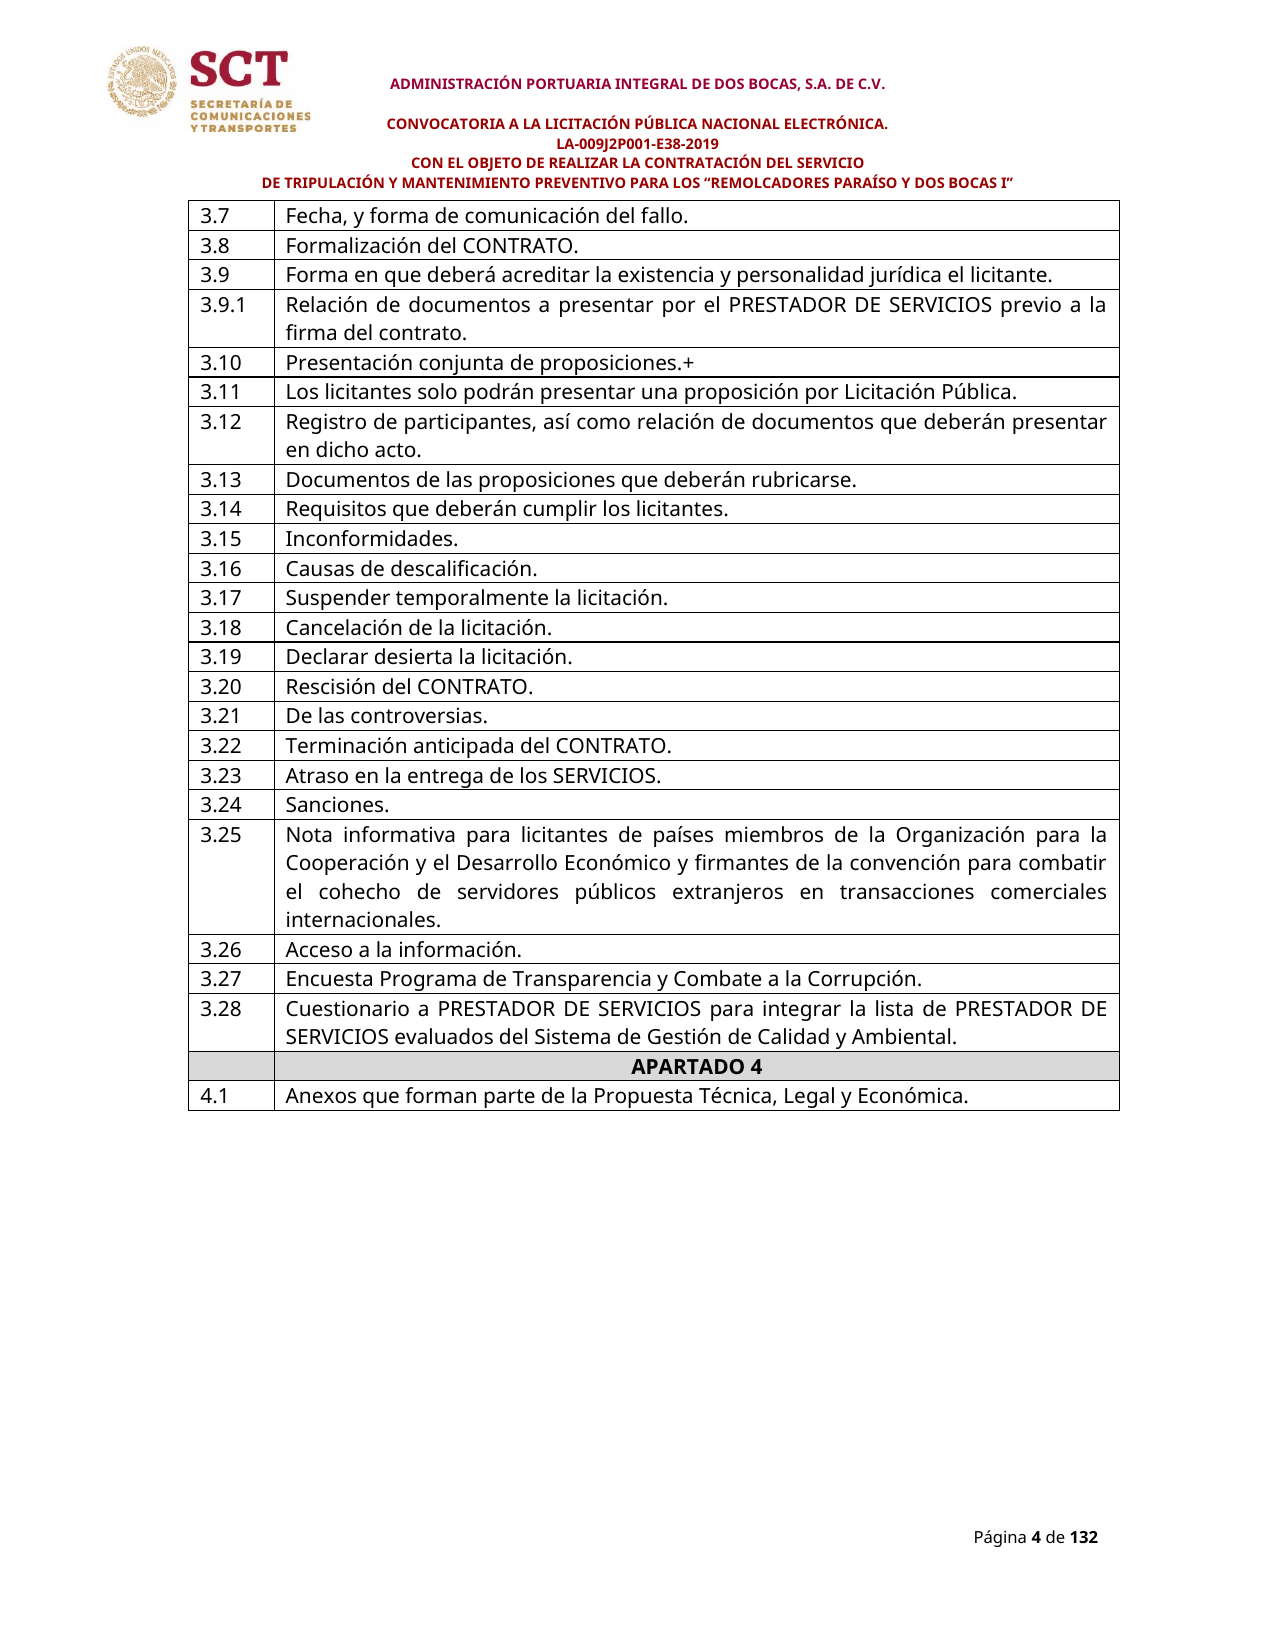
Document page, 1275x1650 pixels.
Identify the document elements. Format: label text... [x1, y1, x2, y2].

table_cell Los licitantes solo podrán presentar una proposición por Licitación Pública. [275, 378, 1119, 406]
table_cell 3.8 [189, 231, 274, 259]
table_cell Declarar desierta la licitación. [275, 643, 1119, 671]
table_cell 3.20 [189, 672, 274, 701]
table_cell 3.18 [189, 613, 274, 641]
table_cell Anexos que forman parte de la Propuesta Técnica, Legal y Económica. [275, 1081, 1119, 1110]
table_cell 3.24 [189, 790, 274, 819]
table_cell 3.23 [189, 761, 274, 789]
picture [107, 46, 311, 132]
table_cell 3.12 [189, 407, 274, 464]
table_cell 3.26 [189, 935, 274, 963]
table_cell De las controversias. [275, 702, 1119, 730]
table_cell Formalización del CONTRATO. [275, 231, 1119, 259]
table_cell [189, 1052, 274, 1080]
table_cell Sanciones. [275, 790, 1119, 819]
table_cell Presentación conjunta de proposiciones.+ [275, 348, 1119, 376]
table_cell 3.22 [189, 731, 274, 760]
table_cell Terminación anticipada del CONTRATO. [275, 731, 1119, 760]
table_cell 3.9.1 [189, 290, 274, 347]
table_cell Cancelación de la licitación. [275, 613, 1119, 641]
table_cell Forma en que deberá acreditar la existencia y personalidad jurídica el licitante. [275, 260, 1119, 289]
table_cell Acceso a la información. [275, 935, 1119, 963]
table_cell Documentos de las proposiciones que deberán rubricarse. [275, 465, 1119, 493]
table_cell 3.9 [189, 260, 274, 289]
table_cell Encuesta Programa de Transparencia y Combate a la Corrupción. [275, 964, 1119, 993]
table_cell Registro de participantes, así como relación de documentos que deberán presentar en dicho acto. [275, 407, 1119, 464]
table_cell 3.19 [189, 643, 274, 671]
table_cell Inconformidades. [275, 524, 1119, 553]
table_cell APARTADO 4 [275, 1052, 1119, 1080]
table_cell 3.17 [189, 583, 274, 612]
table_cell 3.14 [189, 495, 274, 523]
table_cell Atraso en la entrega de los SERVICIOS. [275, 761, 1119, 789]
table_cell Rescisión del CONTRATO. [275, 672, 1119, 701]
table_cell 3.15 [189, 524, 274, 553]
table_cell 3.11 [189, 378, 274, 406]
table_cell 3.21 [189, 702, 274, 730]
table_cell 3.25 [189, 820, 274, 934]
table_cell 3.27 [189, 964, 274, 993]
table_cell Cuestionario a PRESTADOR DE SERVICIOS para integrar la lista de PRESTADOR DE SERVICIOS evaluados del Sistema de Gestión de Calidad y Ambiental. [275, 994, 1119, 1051]
table_cell Causas de descalificación. [275, 554, 1119, 582]
table_cell 3.13 [189, 465, 274, 493]
table_cell Relación de documentos a presentar por el PRESTADOR DE SERVICIOS previo a la firma del contrato. [275, 290, 1119, 347]
table_cell Suspender temporalmente la licitación. [275, 583, 1119, 612]
table_cell 3.28 [189, 994, 274, 1051]
table_cell Nota informativa para licitantes de países miembros de la Organización para la Cooperación y el Desarrollo Económico y firmantes de la convención para combatir el cohecho de servidores públicos extranjeros en transacciones comerciales internacionales. [275, 820, 1119, 934]
table_cell Requisitos que deberán cumplir los licitantes. [275, 495, 1119, 523]
table_cell 3.16 [189, 554, 274, 582]
table_cell 4.1 [189, 1081, 274, 1110]
table_cell 3.10 [189, 348, 274, 376]
table_cell 3.7 [189, 201, 274, 230]
table_cell Fecha, y forma de comunicación del fallo. [275, 201, 1119, 230]
